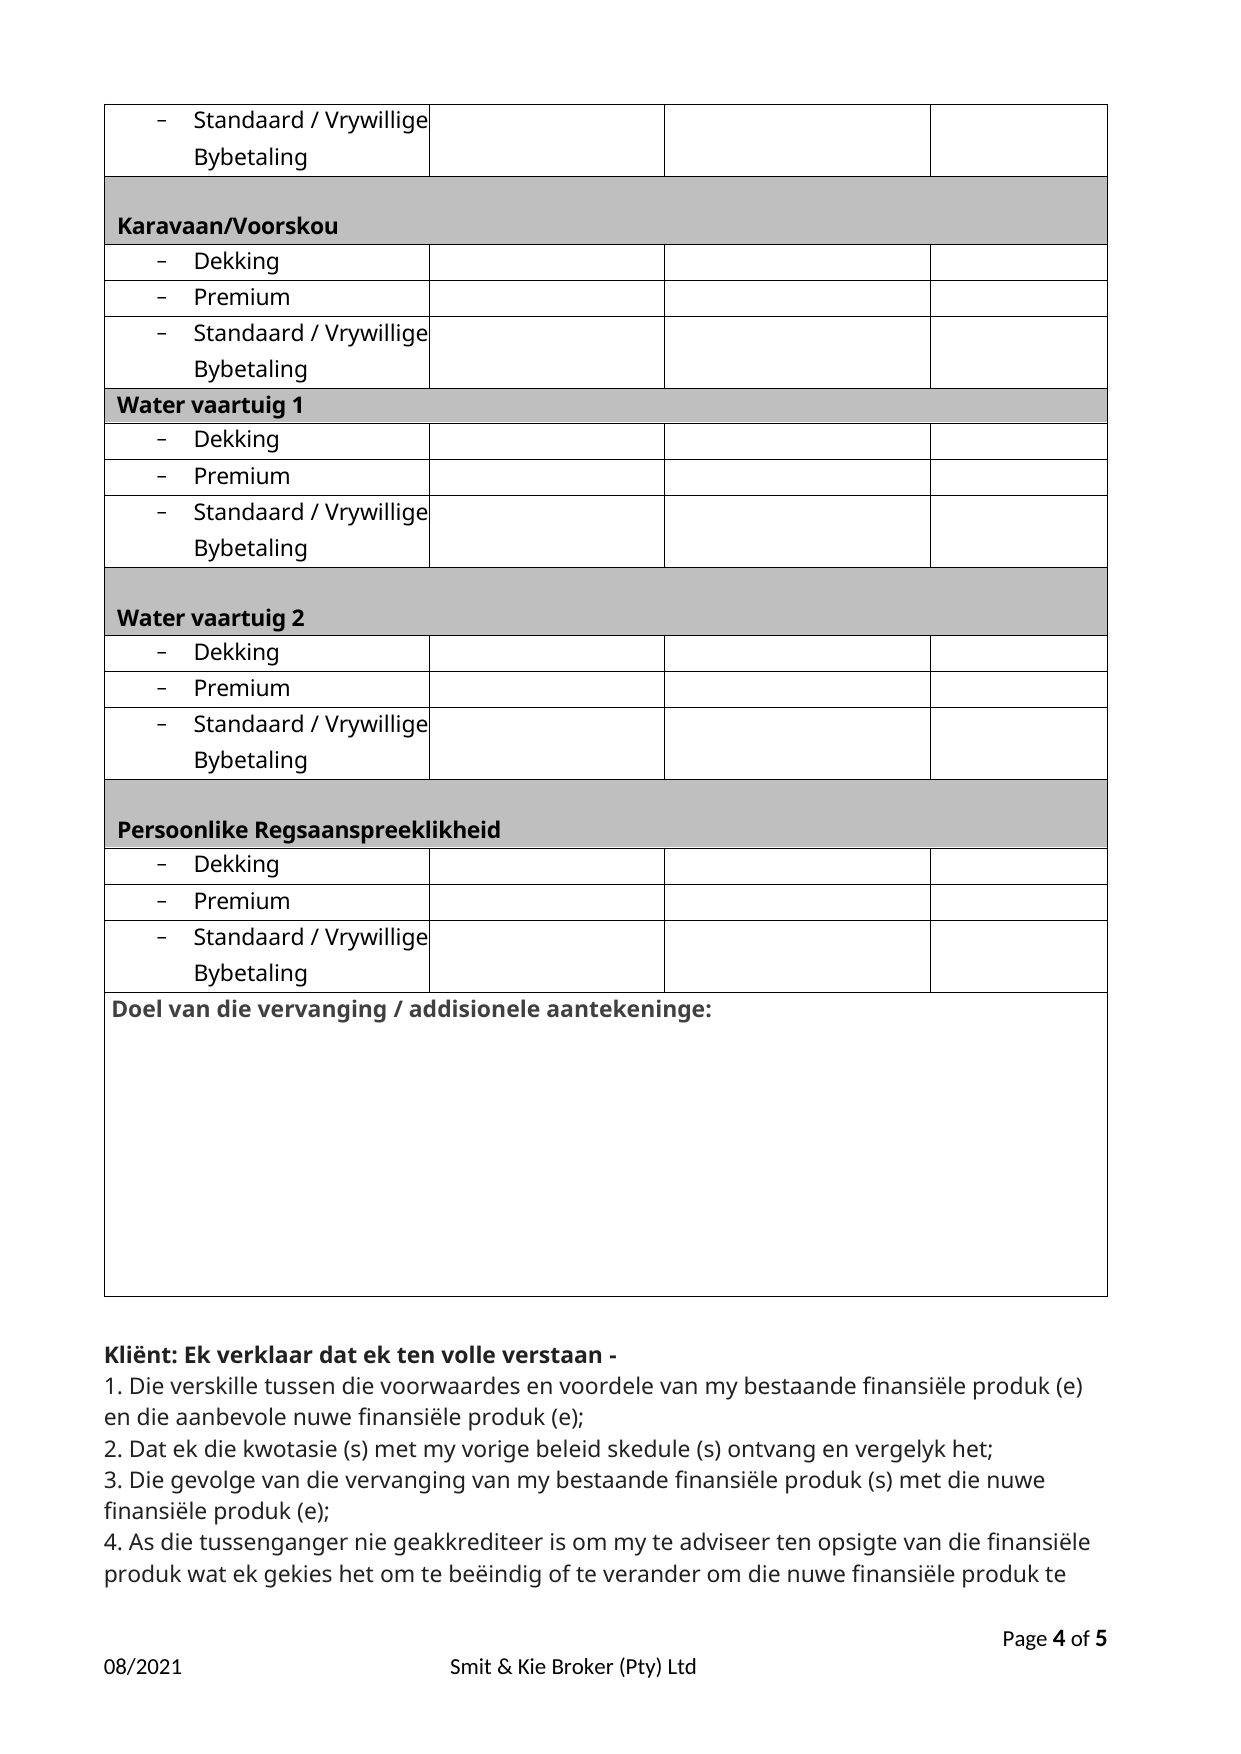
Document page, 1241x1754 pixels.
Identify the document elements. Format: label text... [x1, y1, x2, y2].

table_cell Standaard / Vrywillige Bybetaling [105, 708, 429, 779]
table_cell [430, 496, 664, 567]
table_cell [665, 460, 930, 495]
table_cell [665, 424, 930, 458]
table_cell Persoonlike Regsaanspreeklikheid [105, 780, 1107, 847]
table_cell [665, 245, 930, 280]
table_cell Premium [105, 885, 429, 920]
table_cell Doel van die vervanging / addisionele aantekeninge: [105, 993, 1107, 1296]
table_cell [665, 496, 930, 567]
table_cell Standaard / Vrywillige Bybetaling [105, 496, 429, 567]
table_cell Dekking [105, 245, 429, 280]
table_cell [430, 460, 664, 495]
table_cell [430, 317, 664, 388]
table_cell [931, 636, 1107, 671]
table_cell Water vaartuig 1 [105, 389, 1107, 422]
table_cell Dekking [105, 636, 429, 671]
table_cell [931, 708, 1107, 779]
table_cell [931, 317, 1107, 388]
table_cell Premium [105, 281, 429, 316]
table_cell [430, 281, 664, 316]
table_cell [665, 636, 930, 671]
table_cell [931, 460, 1107, 495]
table_cell [665, 672, 930, 707]
table_cell Standaard / Vrywillige Bybetaling [105, 105, 429, 176]
table_cell [430, 885, 664, 920]
text 2. Dat ek die kwotasie (s) met my vorige beleid skedule (s) ontvang en vergelyk het; [103, 1433, 1107, 1464]
table_cell [430, 424, 664, 458]
table_cell [665, 849, 930, 883]
table_cell Premium [105, 672, 429, 707]
table_cell Standaard / Vrywillige Bybetaling [105, 317, 429, 388]
table_cell Karavaan/Voorskou [105, 177, 1107, 244]
text 3. Die gevolge van die vervanging van my bestaande finansiële produk (s) met die nuwe finansiële produk (e); [103, 1464, 1107, 1526]
table_cell [430, 672, 664, 707]
table_cell [665, 885, 930, 920]
table_cell Premium [105, 460, 429, 495]
text 1. Die verskille tussen die voorwaardes en voordele van my bestaande finansiële produk (e) en die aanbevole nuwe finansiële produk (e); [103, 1370, 1107, 1433]
table_cell [931, 105, 1107, 176]
table_cell Water vaartuig 2 [105, 568, 1107, 635]
table_cell [430, 105, 664, 176]
table_cell [430, 921, 664, 992]
table_cell Standaard / Vrywillige Bybetaling [105, 921, 429, 992]
table_cell [430, 708, 664, 779]
table_cell [931, 885, 1107, 920]
table_cell [931, 281, 1107, 316]
table_cell [665, 105, 930, 176]
table_cell [931, 245, 1107, 280]
table_cell [931, 672, 1107, 707]
table_cell Dekking [105, 424, 429, 458]
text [103, 1526, 1107, 1589]
table_cell Dekking [105, 849, 429, 883]
table_cell [665, 317, 930, 388]
table_cell [931, 921, 1107, 992]
table_cell [665, 921, 930, 992]
table_cell [665, 281, 930, 316]
table_cell [430, 849, 664, 883]
text Kliënt: Ek verklaar dat ek ten volle verstaan ​​- [103, 1339, 1107, 1370]
table_cell [931, 849, 1107, 883]
table_cell [931, 424, 1107, 458]
table_cell [430, 245, 664, 280]
table_cell [665, 708, 930, 779]
table_cell [931, 496, 1107, 567]
table_cell [430, 636, 664, 671]
